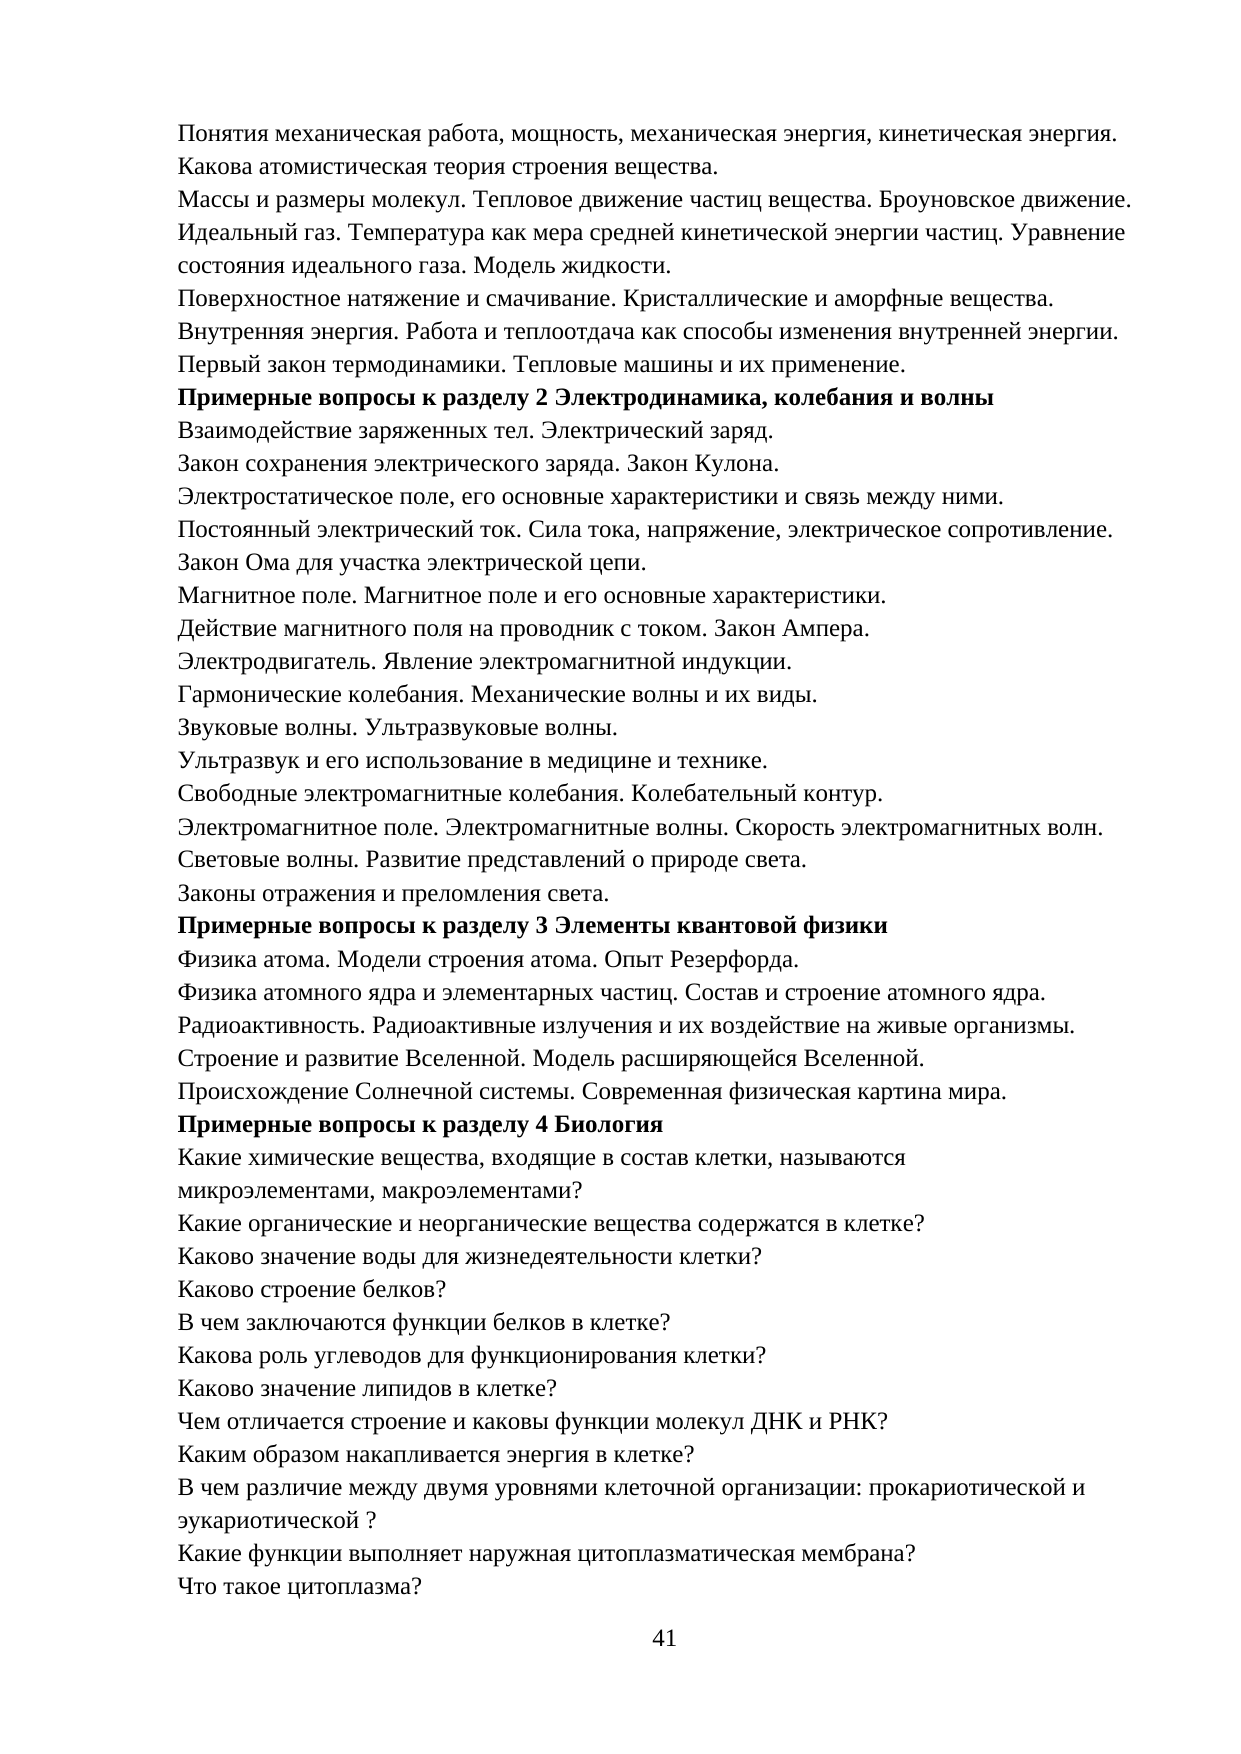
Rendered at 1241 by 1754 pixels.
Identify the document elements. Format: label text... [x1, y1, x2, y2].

text Магнитное поле. Магнитное поле и его основные характеристики. [177, 580, 1152, 609]
text Физика атома. Модели строения атома. Опыт Резерфорда. [177, 944, 1152, 972]
text В чем различие между двумя уровнями клеточной организации: прокариотической и эукариотической ? [177, 1472, 1152, 1534]
text Поверхностное натяжение и смачивание. Кристаллические и аморфные вещества. [177, 283, 1152, 312]
text Электродвигатель. Явление электромагнитной индукции. [177, 646, 1152, 675]
text Каково значение липидов в клетке? [177, 1373, 1152, 1402]
text Какие функции выполняет наружная цитоплазматическая мембрана? [177, 1538, 1152, 1567]
text Какие органические и неорганические вещества содержатся в клетке? [177, 1208, 1152, 1237]
text Примерные вопросы к разделу 2 Электродинамика, колебания и волны [177, 382, 1152, 411]
text Взаимодействие заряженных тел. Электрический заряд. [177, 415, 1152, 444]
text Примерные вопросы к разделу 3 Элементы квантовой физики [177, 911, 1152, 939]
text Постоянный электрический ток. Сила тока, напряжение, электрическое сопротивление. [177, 514, 1152, 543]
text Физика атомного ядра и элементарных частиц. Состав и строение атомного ядра. [177, 977, 1152, 1005]
text Ультразвук и его использование в медицине и технике. [177, 746, 1152, 774]
text Действие магнитного поля на проводник с током. Закон Ампера. [177, 613, 1152, 642]
text Идеальный газ. Температура как мера средней кинетической энергии частиц. Уравнение состояния идеального газа. Модель жидкости. [177, 217, 1152, 279]
text Какие химические вещества, входящие в состав клетки, называются [177, 1142, 1152, 1171]
text Примерные вопросы к разделу 4 Биология [177, 1109, 1152, 1137]
text Внутренняя энергия. Работа и теплоотдача как способы изменения внутренней энергии. [177, 316, 1152, 345]
text Электростатическое поле, его основные характеристики и связь между ними. [177, 481, 1152, 510]
text Что такое цитоплазма? [177, 1571, 1152, 1600]
text Свободные электромагнитные колебания. Колебательный контур. [177, 778, 1152, 807]
text Какова атомистическая теория строения вещества. [177, 151, 1152, 180]
text В чем заключаются функции белков в клетке? [177, 1307, 1152, 1336]
text Массы и размеры молекул. Тепловое движение частиц вещества. Броуновское движение. [177, 184, 1152, 213]
text Какова роль углеводов для функционирования клетки? [177, 1340, 1152, 1369]
text Чем отличается строение и каковы функции молекул ДНК и РНК? [177, 1406, 1152, 1435]
text Законы отражения и преломления света. [177, 878, 1152, 906]
text микроэлементами, макроэлементами? [177, 1175, 1152, 1203]
text Закон Ома для участка электрической цепи. [177, 547, 1152, 576]
text Каким образом накапливается энергия в клетке? [177, 1439, 1152, 1468]
text Понятия механическая работа, мощность, механическая энергия, кинетическая энергия. [177, 118, 1152, 147]
text Электромагнитное поле. Электромагнитные волны. Скорость электромагнитных волн. [177, 812, 1152, 840]
text Световые волны. Развитие представлений о природе света. [177, 844, 1152, 873]
text Звуковые волны. Ультразвуковые волны. [177, 712, 1152, 741]
text Первый закон термодинамики. Тепловые машины и их применение. [177, 349, 1152, 378]
text Гармонические колебания. Механические волны и их виды. [177, 679, 1152, 708]
text Строение и развитие Вселенной. Модель расширяющейся Вселенной. [177, 1043, 1152, 1071]
text Каково значение воды для жизнедеятельности клетки? [177, 1241, 1152, 1269]
text Происхождение Солнечной системы. Современная физическая картина мира. [177, 1076, 1152, 1104]
text Закон сохранения электрического заряда. Закон Кулона. [177, 448, 1152, 477]
text Каково строение белков? [177, 1274, 1152, 1303]
text Радиоактивность. Радиоактивные излучения и их воздействие на живые организмы. [177, 1010, 1152, 1038]
